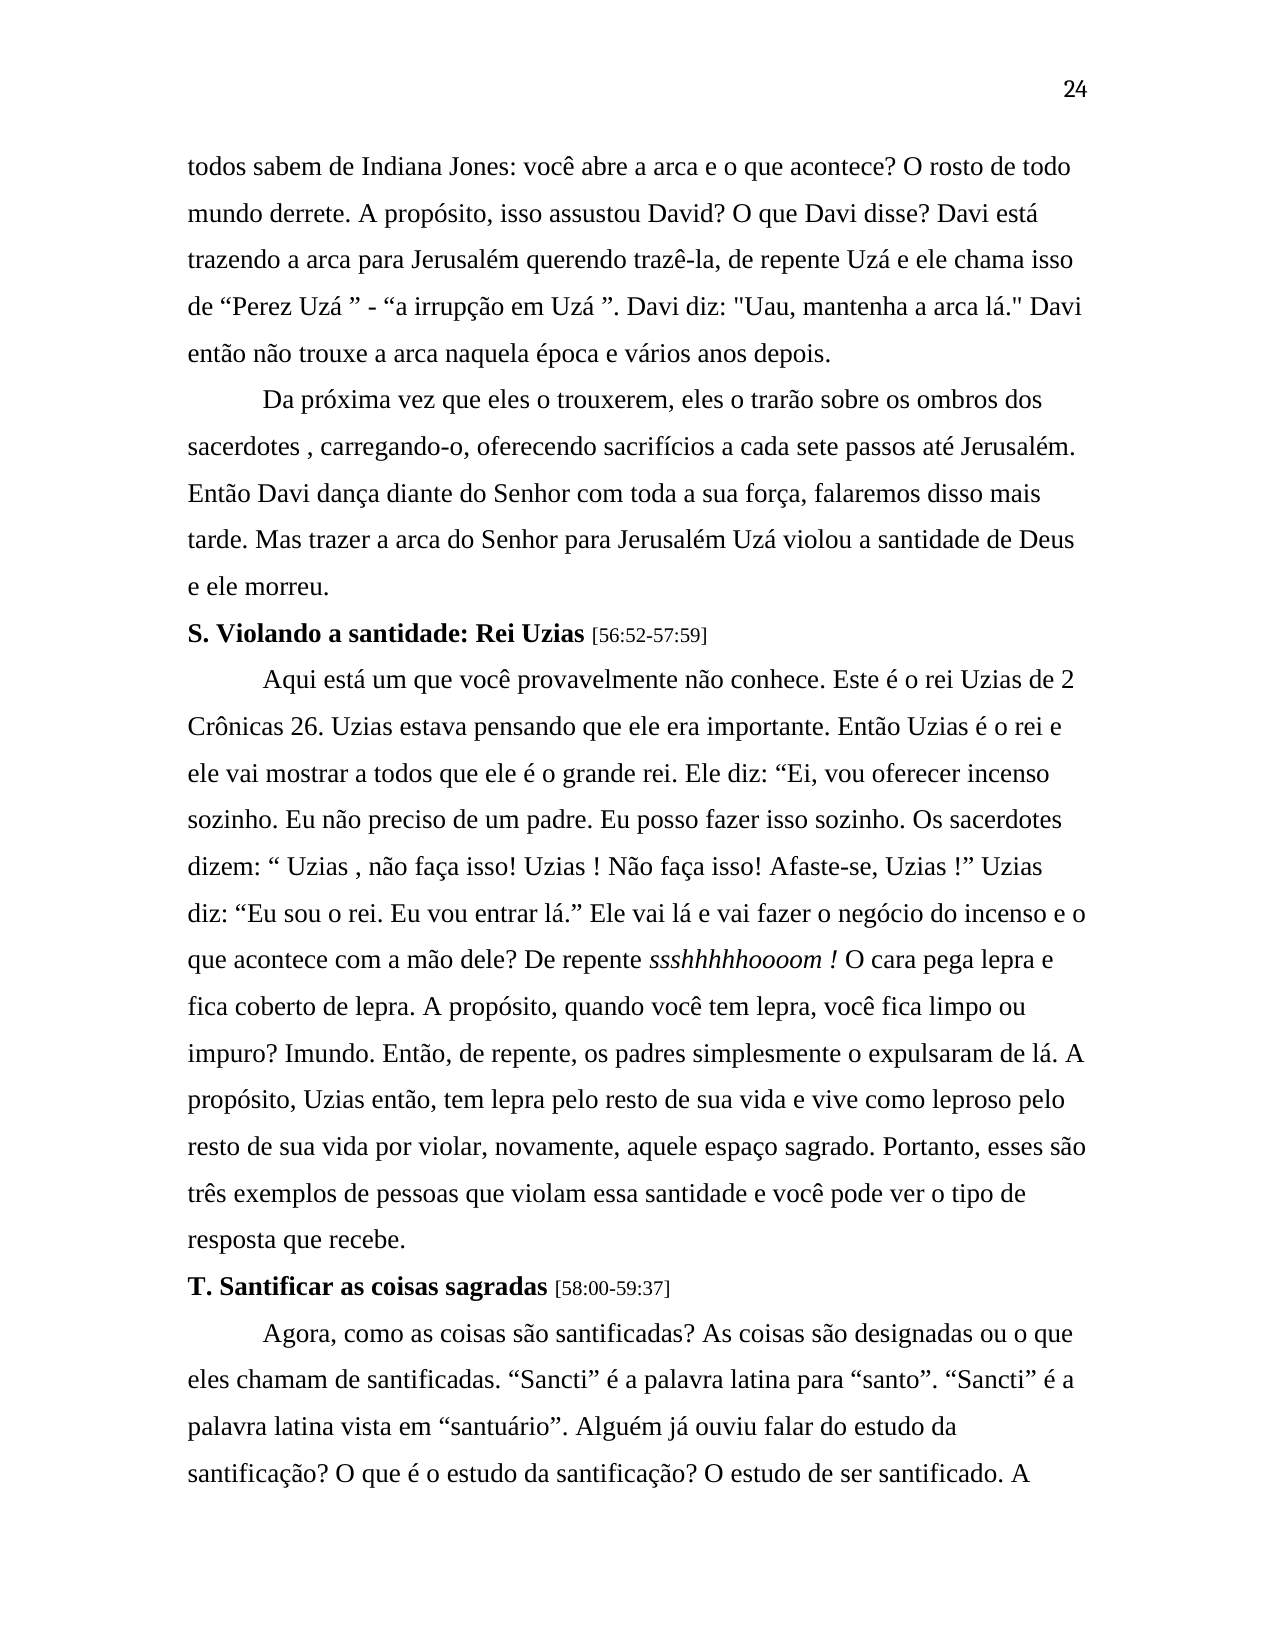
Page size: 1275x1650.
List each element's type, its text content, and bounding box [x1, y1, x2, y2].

text Aqui está um que você provavelmente não conhece. Este é o rei Uzias de 2 Crônicas 26. Uzias estava pensando que ele era importante. Então Uzias é o rei e ele vai mostrar a todos que ele é o grande rei. Ele diz: “Ei, vou oferecer incenso sozinho. Eu não preciso de um padre. Eu posso fazer isso sozinho. Os sacerdotes dizem: “ Uzias , não faça isso! Uzias ! Não faça isso! Afaste-se, Uzias !” Uzias diz: “Eu sou o rei. Eu vou entrar lá.” Ele vai lá e vai fazer o negócio do incenso e o que acontece com a mão dele? De repente ssshhhhhoooom ! O cara pega lepra e fica coberto de lepra. A propósito, quando você tem lepra, você fica limpo ou impuro? Imundo. Então, de repente, os padres simplesmente o expulsaram de lá. A propósito, Uzias então, tem lepra pelo resto de sua vida e vive como leproso pelo resto de sua vida por violar, novamente, aquele espaço sagrado. Portanto, esses são três exemplos de pessoas que violam essa santidade e você pode ver o tipo de resposta que recebe. T. Santificar as coisas sagradas [58:00-59:37] [187, 663, 1087, 1301]
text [187, 150, 1087, 648]
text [187, 1317, 1087, 1488]
